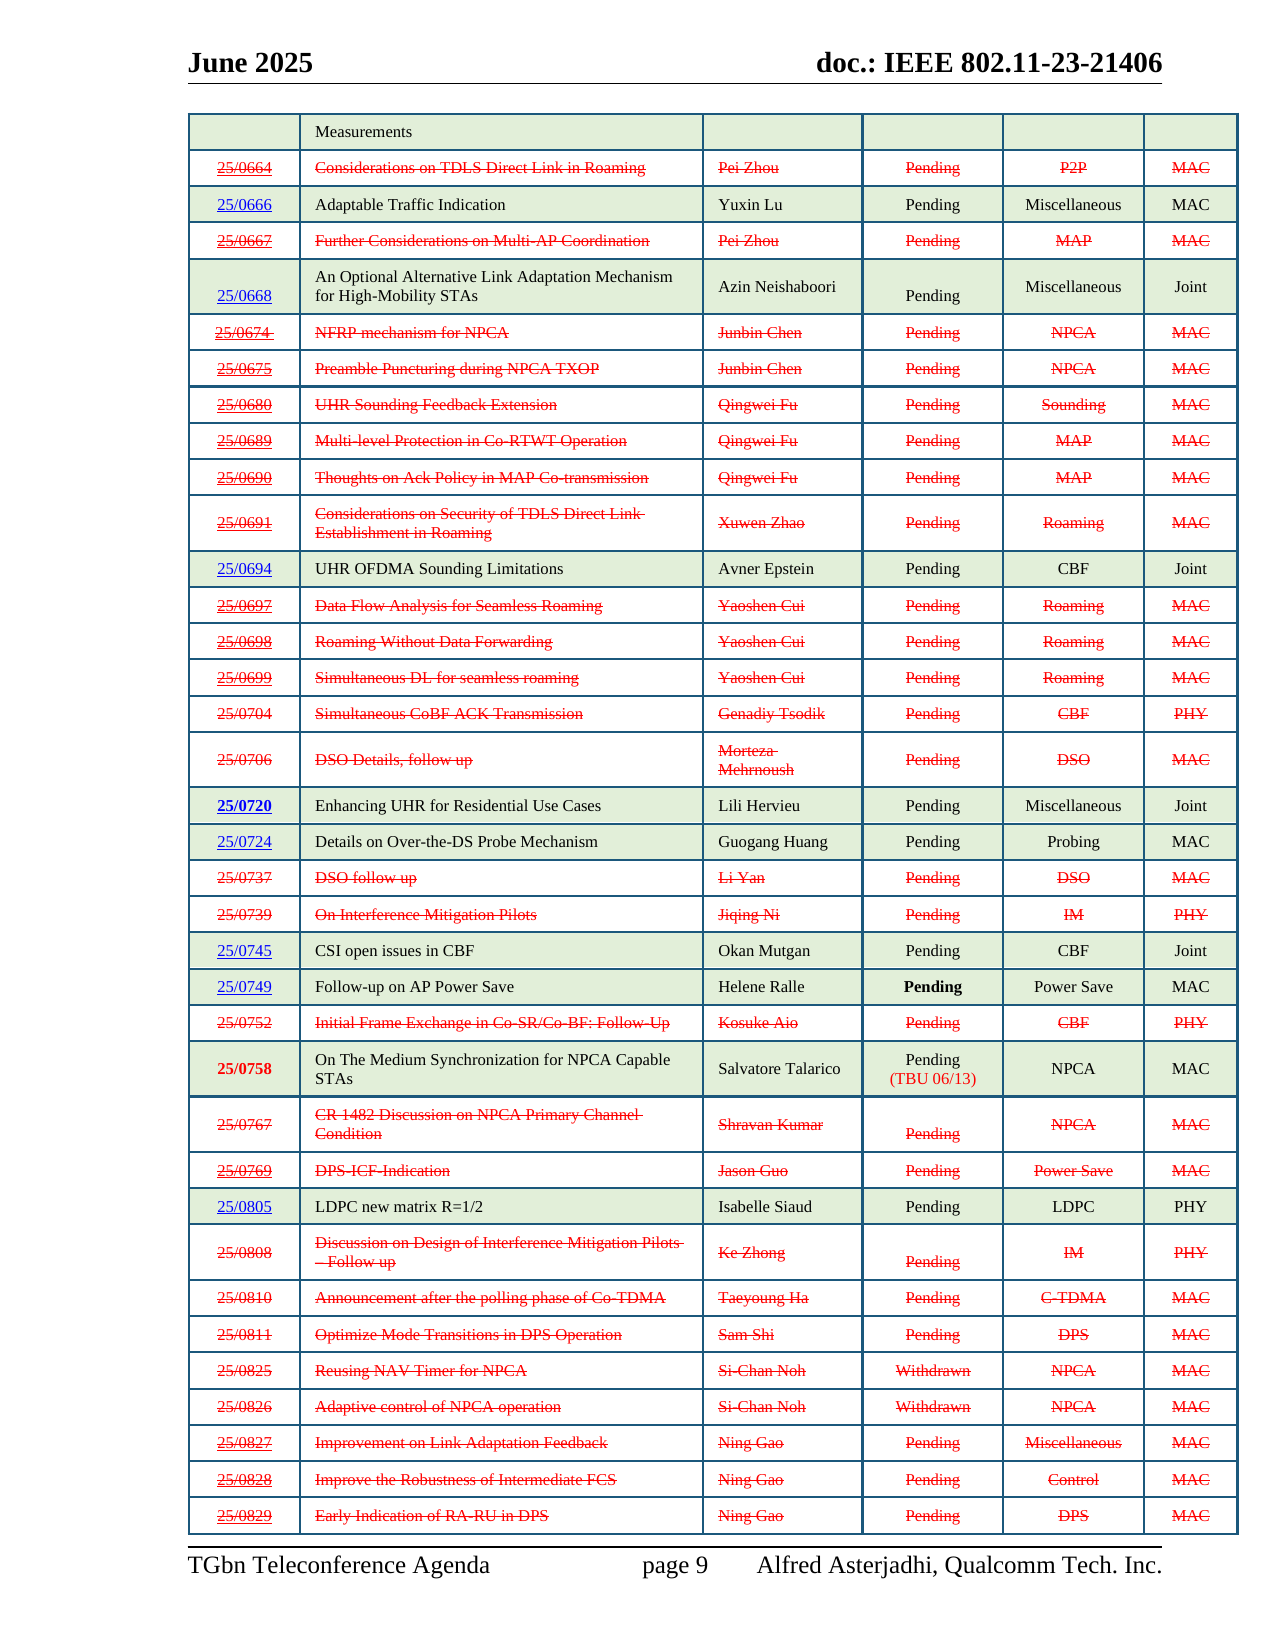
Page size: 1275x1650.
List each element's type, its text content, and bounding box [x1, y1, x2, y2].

table_cell MAC [1145, 1390, 1236, 1424]
table_cell Enhancing UHR for Residential Use Cases [301, 788, 702, 822]
table_cell Improve the Robustness of Intermediate FCS [301, 1462, 702, 1496]
table_cell LDPC [1004, 1189, 1143, 1223]
table_cell Simultaneous CoBF ACK Transmission [301, 697, 702, 731]
table_cell Pending [864, 1462, 1002, 1496]
table_cell DPS-ICF-Indication [301, 1153, 702, 1187]
table_cell 25/0827 [190, 1426, 299, 1460]
table_cell Joint [1145, 260, 1236, 313]
table_cell Early Indication of RA-RU in DPS [301, 1498, 702, 1532]
table_cell Preamble Puncturing during NPCA TXOP [301, 351, 702, 385]
table_cell Pending [864, 1225, 1002, 1279]
table_cell Pei Zhou [704, 151, 861, 185]
table_cell Pending [864, 1006, 1002, 1040]
table_cell Lili Hervieu [704, 788, 861, 822]
table_cell 25/0758 [190, 1042, 299, 1095]
table_cell MAC [1145, 624, 1236, 658]
table_cell Pending [864, 825, 1002, 859]
table_cell Yongsen Ma [704, 115, 861, 149]
table_cell Pending [864, 388, 1002, 422]
table_cell Joint [1145, 552, 1236, 586]
table_cell 25/0697 [190, 588, 299, 622]
table_cell NPCA [1004, 1390, 1143, 1424]
table_cell Kosuke Aio [704, 1006, 861, 1040]
table_cell Avner Epstein [704, 552, 861, 586]
table_cell MAC [1145, 351, 1236, 385]
table_cell Miscellaneous [1004, 260, 1143, 313]
table_cell Pending [864, 861, 1002, 895]
table_cell PHY [1145, 897, 1236, 931]
table_cell NPCA [1004, 1042, 1143, 1095]
table_cell Pending [864, 897, 1002, 931]
table_cell Ning Gao [704, 1498, 861, 1532]
table_cell MAP [1004, 460, 1143, 494]
table_cell Ke Zhong [704, 1225, 861, 1279]
table_cell Probing [1004, 825, 1143, 859]
table_cell 25/0805 [190, 1189, 299, 1223]
table_cell 25/0752 [190, 1006, 299, 1040]
table_cell MAC [1145, 388, 1236, 422]
table_cell MAP [1004, 223, 1143, 257]
table_cell Pending [864, 1098, 1002, 1151]
table_cell Pending [864, 1189, 1002, 1223]
table_cell PHY [1145, 1225, 1236, 1279]
table_cell 25/0694 [190, 552, 299, 586]
table_cell 25/0675 [190, 351, 299, 385]
table_cell MAC [1145, 460, 1236, 494]
table_cell Guogang Huang [704, 825, 861, 859]
table_cell NFRP mechanism for NPCA [301, 315, 702, 349]
table_cell Yaoshen Cui [704, 660, 861, 694]
table_cell On Interference Mitigation Pilots [301, 897, 702, 931]
table_cell Si-Chan Noh [704, 1390, 861, 1424]
table_cell DSO follow up [301, 861, 702, 895]
table_cell PHY [1145, 697, 1236, 731]
table_cell Genadiy Tsodik [704, 697, 861, 731]
table_cell 25/0739 [190, 897, 299, 931]
table_cell NPCA [1004, 1353, 1143, 1387]
table_cell MAC [1145, 1098, 1236, 1151]
table_cell Control [1004, 1462, 1143, 1496]
table_cell Miscellaneous [1004, 187, 1143, 221]
table_cell Salvatore Talarico [704, 1042, 861, 1095]
table_cell MAC [1145, 1153, 1236, 1187]
table_cell Withdrawn [864, 1390, 1002, 1424]
table_cell Joint [1145, 933, 1236, 967]
table_cell Pending [864, 151, 1002, 185]
table_cell Qingwei Fu [704, 460, 861, 494]
table_cell 25/0745 [190, 933, 299, 967]
table_cell MAC [1145, 151, 1236, 185]
table_cell Adaptive control of NPCA operation [301, 1390, 702, 1424]
table_cell Helene Ralle [704, 970, 861, 1004]
table_cell UHR OFDMA Sounding Limitations [301, 552, 702, 586]
table_cell Pending [864, 624, 1002, 658]
table_cell 25/0691 [190, 496, 299, 549]
table_cell CBF [1004, 933, 1143, 967]
table_cell P2P [1004, 151, 1143, 185]
table_cell Isabelle Siaud [704, 1189, 861, 1223]
table_cell MAC [1145, 1462, 1236, 1496]
table_cell Pending [864, 1317, 1002, 1351]
table_cell 25/0666 [190, 187, 299, 221]
table_cell MAC [1145, 1498, 1236, 1532]
table_cell Qingwei Fu [704, 388, 861, 422]
table_cell CSI open issues in CBF [301, 933, 702, 967]
table_cell DSO [1004, 733, 1143, 786]
table_cell Junbin Chen [704, 351, 861, 385]
table_cell Data Flow Analysis for Seamless Roaming [301, 588, 702, 622]
table_cell Improvement on Link Adaptation Feedback [301, 1426, 702, 1460]
table_cell MAC [1145, 1353, 1236, 1387]
table_cell Pending [864, 552, 1002, 586]
table_cell C-TDMA [1004, 1281, 1143, 1315]
table_cell DSO Details, follow up [301, 733, 702, 786]
table_cell MAC [1145, 970, 1236, 1004]
table_cell 25/0664 [190, 151, 299, 185]
table_cell MAP [1004, 424, 1143, 458]
table_cell 25/0825 [190, 1353, 299, 1387]
table_cell MAC [1145, 733, 1236, 786]
table_cell Taeyoung Ha [704, 1281, 861, 1315]
table_cell Further Considerations on Multi-AP Coordination [301, 223, 702, 257]
table_cell 25/0699 [190, 660, 299, 694]
table_cell Pending [864, 588, 1002, 622]
table_cell Roaming [1004, 624, 1143, 658]
table_cell Pending (TBU 06/13) [864, 1042, 1002, 1095]
table_cell Pending [864, 424, 1002, 458]
table_cell Yaoshen Cui [704, 624, 861, 658]
table_cell Azin Neishaboori [704, 260, 861, 313]
table_cell 25/0737 [190, 861, 299, 895]
table_cell 25/0698 [190, 624, 299, 658]
table_cell Roaming [1004, 660, 1143, 694]
table_cell 25/0749 [190, 970, 299, 1004]
table_cell 25/0706 [190, 733, 299, 786]
table_cell Miscellaneous [1004, 788, 1143, 822]
table_cell MAC [1145, 588, 1236, 622]
table_cell Shravan Kumar [704, 1098, 861, 1151]
table_cell CBF [1004, 552, 1143, 586]
table_cell PHY [1145, 1189, 1236, 1223]
table_cell Pending [864, 260, 1002, 313]
table_cell Pending [864, 1426, 1002, 1460]
table_cell Announcement after the polling phase of Co-TDMA [301, 1281, 702, 1315]
table_cell IM [1004, 897, 1143, 931]
table_cell Pending [864, 697, 1002, 731]
table_cell 25/0655 [190, 115, 299, 149]
table_cell MAC [1145, 861, 1236, 895]
table_cell 25/0767 [190, 1098, 299, 1151]
table_cell Pending [864, 970, 1002, 1004]
table_cell 25/0689 [190, 424, 299, 458]
table_cell Pei Zhou [704, 223, 861, 257]
table_cell MAC [1145, 315, 1236, 349]
table_cell Pending [864, 1153, 1002, 1187]
table_cell Adaptable Traffic Indication [301, 187, 702, 221]
table_cell 25/0829 [190, 1498, 299, 1532]
table_cell Yuxin Lu [704, 187, 861, 221]
table_cell Li Yan [704, 861, 861, 895]
table_cell Pending [864, 351, 1002, 385]
table_cell DPS [1004, 1498, 1143, 1532]
table_cell Thoughts on Ack Policy in MAP Co-transmission [301, 460, 702, 494]
table_cell Reusing NAV Timer for NPCA [301, 1353, 702, 1387]
table_cell Xuwen Zhao [704, 496, 861, 549]
table_cell Okan Mutgan [704, 933, 861, 967]
table_cell MAC [1145, 1317, 1236, 1351]
table_cell Ning Gao [704, 1426, 861, 1460]
table_cell 25/0826 [190, 1390, 299, 1424]
table_cell MAC [1145, 496, 1236, 549]
table_cell PHY [1145, 1006, 1236, 1040]
table_cell Pending [864, 187, 1002, 221]
table_cell LDPC new matrix R=1/2 [301, 1189, 702, 1223]
table_cell CBF [1004, 697, 1143, 731]
table_cell CBF [1004, 115, 1143, 149]
table_cell CR 1482 Discussion on NPCA Primary Channel Condition [301, 1098, 702, 1151]
table_cell An Optional Alternative Link Adaptation Mechanism for High-Mobility STAs [301, 260, 702, 313]
table_cell Roaming [1004, 588, 1143, 622]
table_cell Pending [864, 315, 1002, 349]
table_cell Sam Shi [704, 1317, 861, 1351]
table_cell NPCA [1004, 315, 1143, 349]
table_cell Considerations on TDLS Direct Link in Roaming [301, 151, 702, 185]
table_cell Power Save [1004, 1153, 1143, 1187]
table_cell 25/0674 [190, 315, 299, 349]
table_cell Joint [1145, 788, 1236, 822]
table_cell MAC [1145, 424, 1236, 458]
table_cell 25/0724 [190, 825, 299, 859]
table_cell Initial Frame Exchange in Co-SR/Co-BF: Follow-Up [301, 1006, 702, 1040]
table_cell Pending [864, 933, 1002, 967]
table_cell Qingwei Fu [704, 424, 861, 458]
table_cell MAC [1145, 223, 1236, 257]
table_cell Jiqing Ni [704, 897, 861, 931]
table_cell Pending [864, 496, 1002, 549]
table_cell 25/0667 [190, 223, 299, 257]
table_cell Details on Over-the-DS Probe Mechanism [301, 825, 702, 859]
table_cell Roaming [1004, 496, 1143, 549]
table_cell Pending [864, 223, 1002, 257]
table_cell Optimize Mode Transitions in DPS Operation [301, 1317, 702, 1351]
table_cell Pending [864, 733, 1002, 786]
table_cell Pending [864, 115, 1002, 149]
table_cell Pending [864, 1281, 1002, 1315]
table_cell Pending [864, 660, 1002, 694]
table_cell Withdrawn [864, 1353, 1002, 1387]
table_cell Sounding [1004, 388, 1143, 422]
table_cell 25/0828 [190, 1462, 299, 1496]
table_cell 25/0720 [190, 788, 299, 822]
table_cell CBF [1004, 1006, 1143, 1040]
table_cell MAC [1145, 660, 1236, 694]
table_cell Pending [864, 1498, 1002, 1532]
table_cell Discussion on Design of Interference Mitigation Pilots – Follow up [301, 1225, 702, 1279]
table_cell Considerations on Security of TDLS Direct Link Establishment in Roaming [301, 496, 702, 549]
table_cell MAC [1145, 825, 1236, 859]
table_cell DPS [1004, 1317, 1143, 1351]
table_cell Joint [1145, 115, 1236, 149]
table_cell 25/0680 [190, 388, 299, 422]
table_cell MAC [1145, 1426, 1236, 1460]
table_cell NPCA [1004, 1098, 1143, 1151]
table_cell 25/0704 [190, 697, 299, 731]
table_cell Yaoshen Cui [704, 588, 861, 622]
table_cell Power Save [1004, 970, 1143, 1004]
table_cell User Selection for Co-BF/Co-SR based on OBSS RSSI Measurements [301, 115, 702, 149]
table_cell On The Medium Synchronization for NPCA Capable STAs [301, 1042, 702, 1095]
table_cell Ning Gao [704, 1462, 861, 1496]
table_cell Jason Guo [704, 1153, 861, 1187]
table_cell MAC [1145, 1042, 1236, 1095]
table_cell Junbin Chen [704, 315, 861, 349]
table_cell Multi-level Protection in Co-RTWT Operation [301, 424, 702, 458]
table_cell 25/0690 [190, 460, 299, 494]
table_cell Morteza Mehrnoush [704, 733, 861, 786]
table_cell NPCA [1004, 351, 1143, 385]
table_cell 25/0810 [190, 1281, 299, 1315]
table_cell UHR Sounding Feedback Extension [301, 388, 702, 422]
table_cell Follow-up on AP Power Save [301, 970, 702, 1004]
table_cell MAC [1145, 1281, 1236, 1315]
table_cell MAC [1145, 187, 1236, 221]
table_cell 25/0811 [190, 1317, 299, 1351]
table_cell Pending [864, 788, 1002, 822]
table_cell Miscellaneous [1004, 1426, 1143, 1460]
table_cell 25/0769 [190, 1153, 299, 1187]
table_cell Si-Chan Noh [704, 1353, 861, 1387]
table_cell DSO [1004, 861, 1143, 895]
table_cell IM [1004, 1225, 1143, 1279]
table_cell Simultaneous DL for seamless roaming [301, 660, 702, 694]
table_cell 25/0668 [190, 260, 299, 313]
table_cell 25/0808 [190, 1225, 299, 1279]
table_cell Roaming Without Data Forwarding [301, 624, 702, 658]
table_cell Pending [864, 460, 1002, 494]
